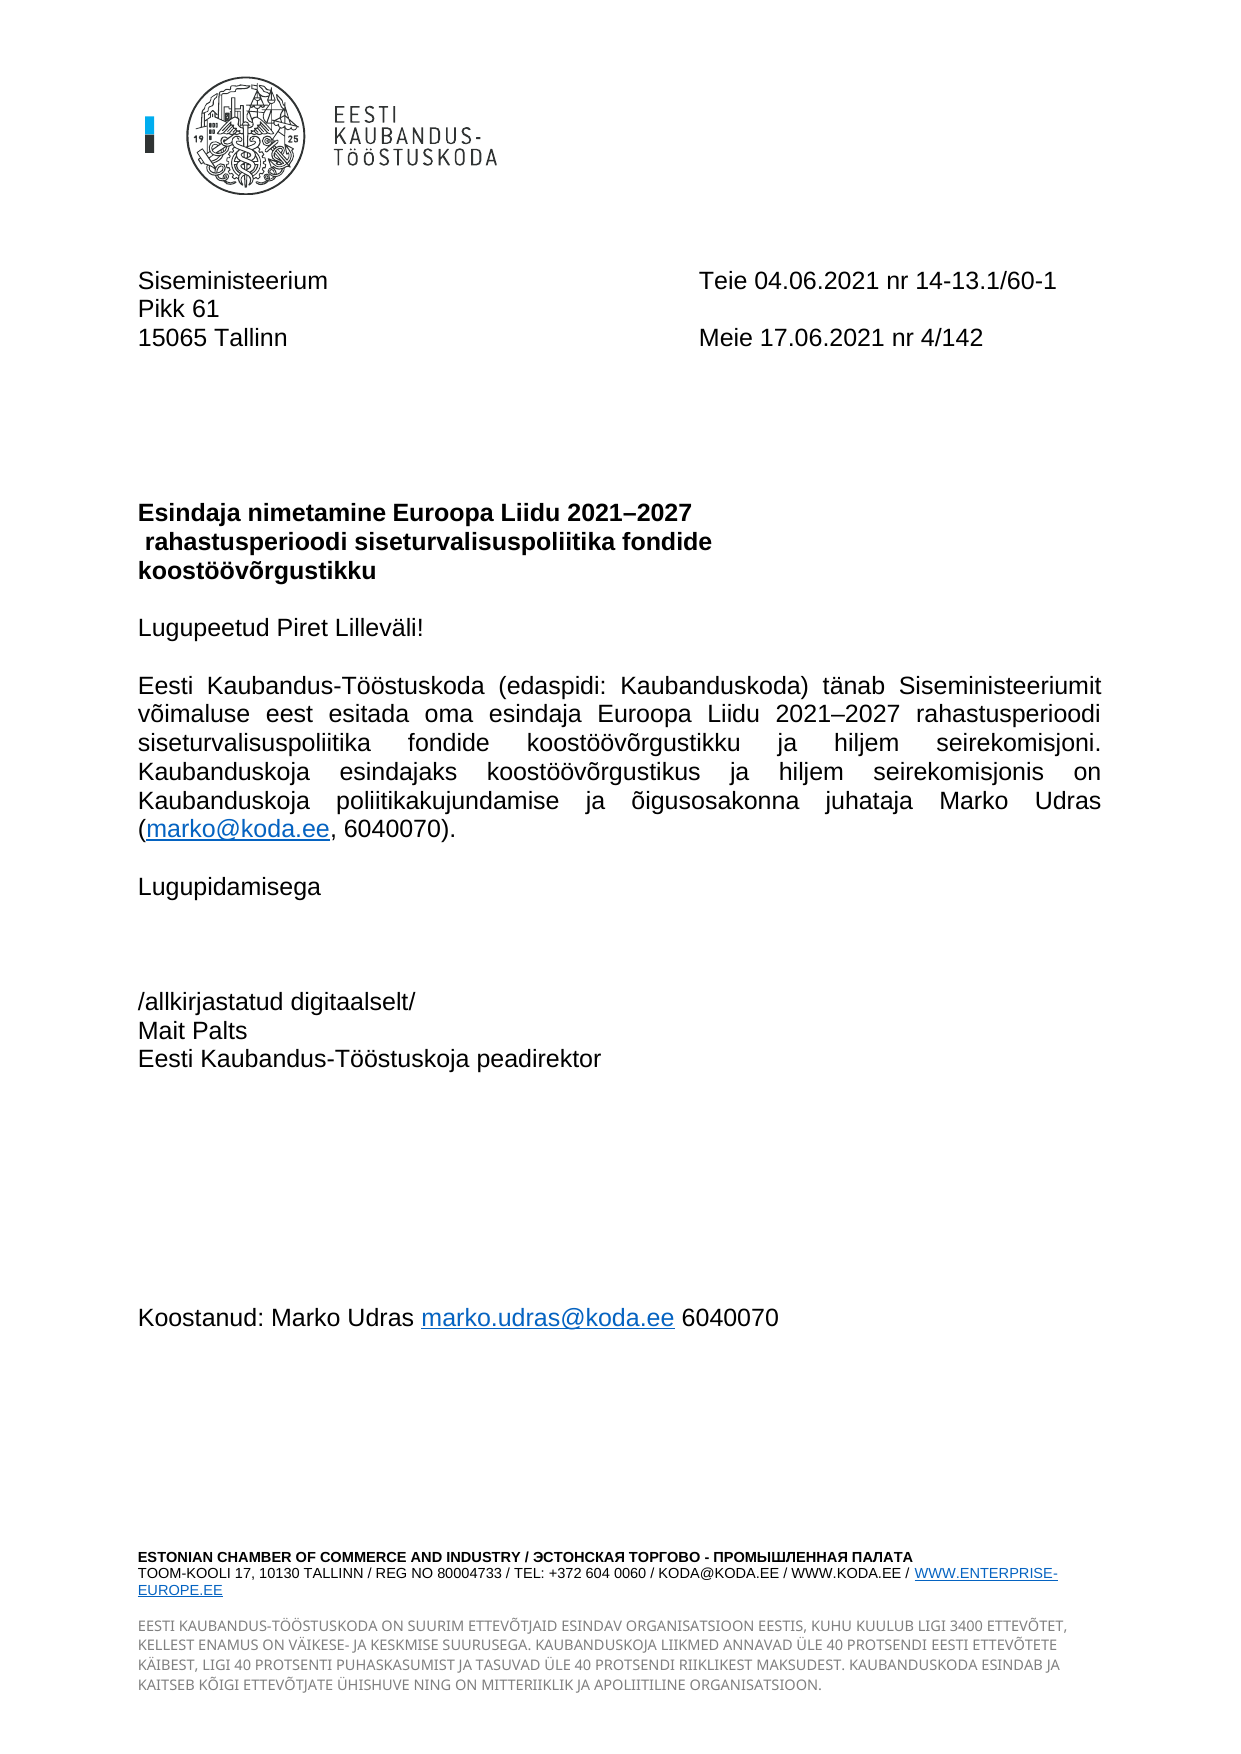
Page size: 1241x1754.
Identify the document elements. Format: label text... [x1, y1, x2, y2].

text Mait Palts [138, 1016, 1103, 1044]
text /allkirjastatud digitaalselt/ [138, 987, 1103, 1016]
text Eesti Kaubandus-Tööstuskoja peadirektor [138, 1044, 1103, 1073]
text 15065 Tallinn Meie 17.06.2021 nr 4/142 [138, 323, 1103, 352]
text Koostanud: Marko Udras marko.udras@koda.ee 6040070 [138, 1303, 1103, 1332]
text Eesti Kaubandus-Tööstuskoda (edaspidi: Kaubanduskoda) tänab Siseministeeriumit võimaluse eest esitada oma esindaja Euroopa Liidu 2021–2027 rahastusperioodi siseturvalisuspoliitika fondide koostöövõrgustikku ja hiljem seirekomisjoni. Kaubanduskoja esindajaks koostöövõrgustikus ja hiljem seirekomisjonis on Kaubanduskoja poliitikakujundamise ja õigusosakonna juhataja Marko Udras (marko@koda.ee, 6040070). [138, 671, 1103, 843]
text Esindaja nimetamine Euroopa Liidu 2021–2027 [138, 498, 1103, 527]
text Lugupeetud Piret Lilleväli! [138, 613, 1103, 642]
text rahastusperioodi siseturvalisuspoliitika fondide [138, 527, 1103, 556]
text Siseministeerium Teie 04.06.2021 nr 14-13.1/60-1 [138, 266, 1103, 294]
text Lugupidamisega [138, 872, 1103, 901]
text Pikk 61 [138, 294, 1103, 323]
text koostöövõrgustikku [138, 556, 1103, 584]
